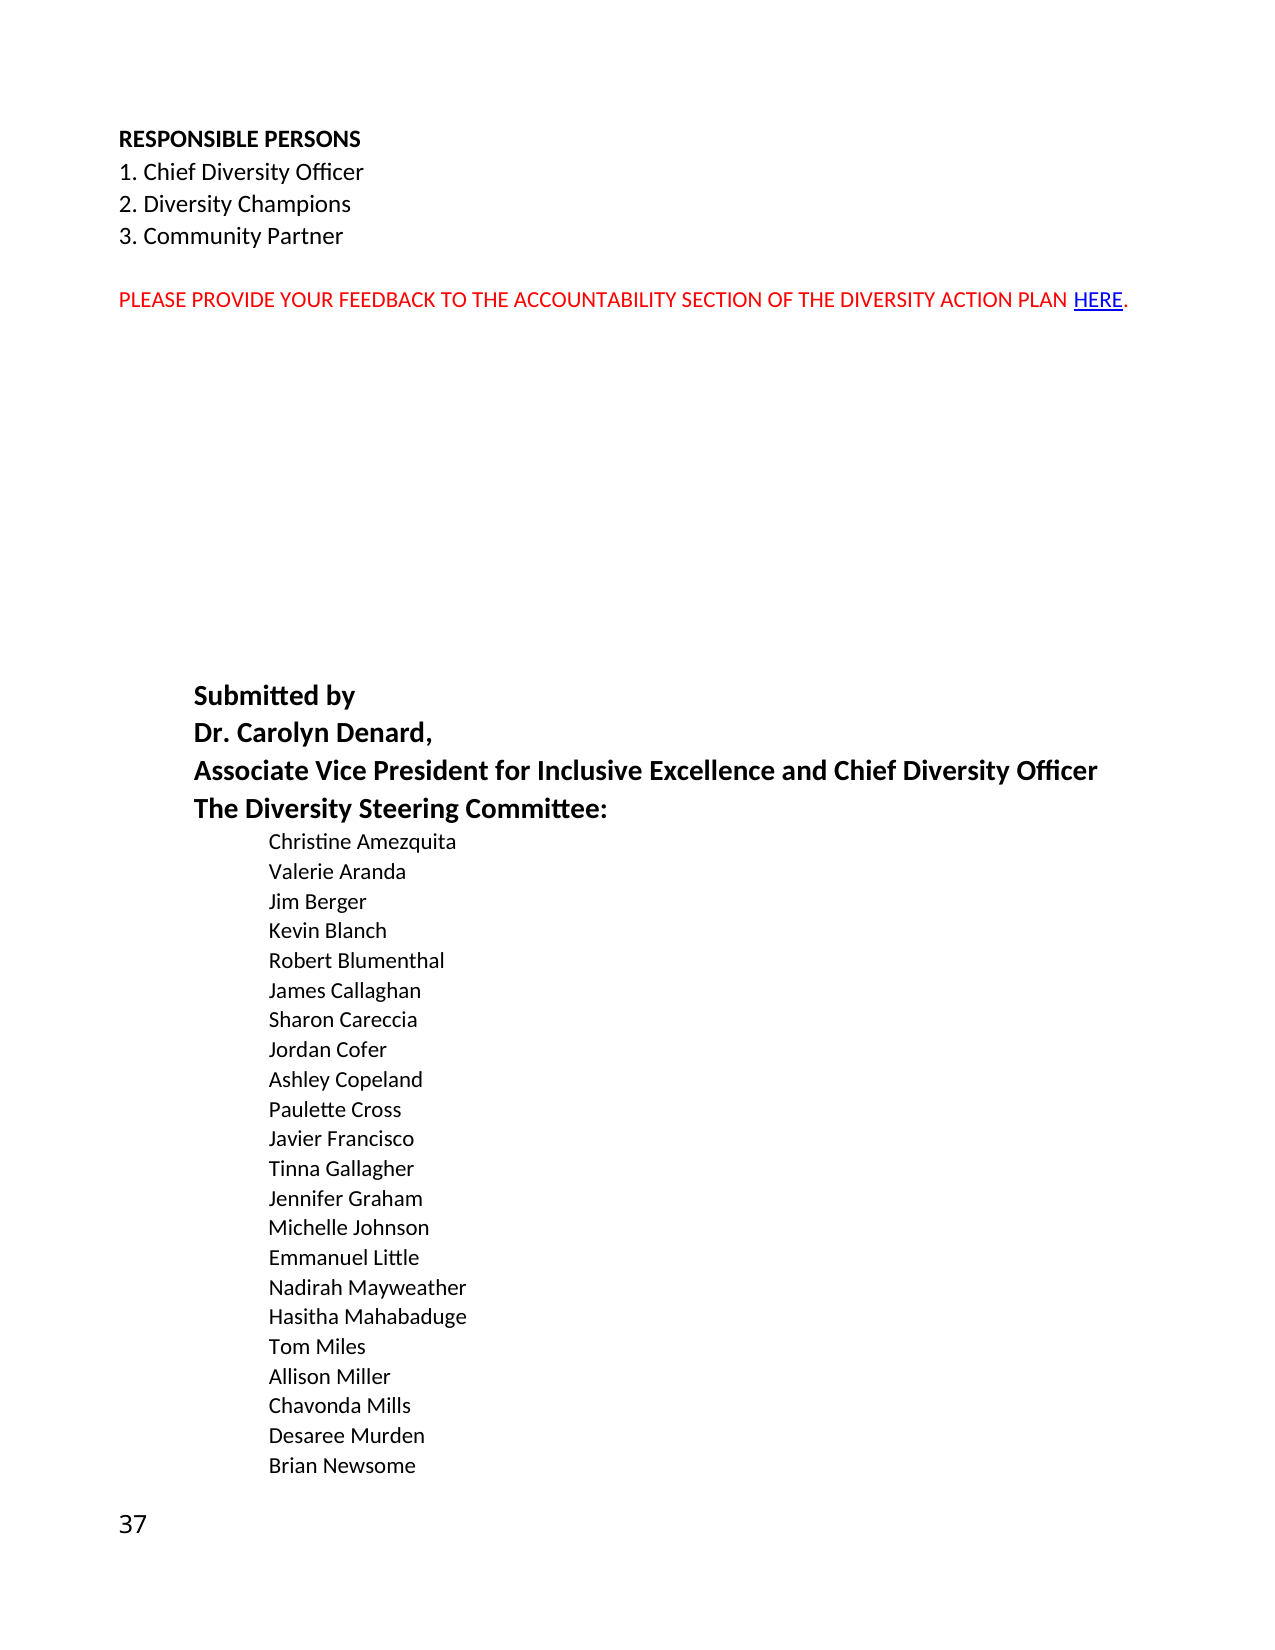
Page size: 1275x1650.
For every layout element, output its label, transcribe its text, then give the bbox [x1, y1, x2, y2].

text Hasitha Mahabaduge [269, 1302, 1152, 1331]
text RESPONSIBLE PERSONS [119, 123, 1152, 154]
text Dr. Carolyn Denard, [194, 714, 1152, 750]
text 1. Chief Diversity Officer [119, 156, 1152, 186]
text Chavonda Mills [269, 1392, 1152, 1419]
text James Callaghan [269, 976, 1152, 1004]
text Associate Vice President for Inclusive Excellence and Chief Diversity Officer [194, 752, 1152, 788]
text Jennifer Graham [269, 1184, 1152, 1212]
text Michelle Johnson [119, 1213, 1152, 1241]
text Javier Francisco [269, 1124, 1152, 1152]
text 3. Community Partner [119, 220, 1152, 251]
text Jim Berger [269, 887, 1152, 915]
text The Diversity Steering Committee: [194, 790, 1152, 825]
text PLEASE PROVIDE YOUR FEEDBACK TO THE ACCOUNTABILITY SECTION OF THE DIVERSITY ACTION PLAN HERE. [119, 285, 1152, 313]
text Christine Amezquita [269, 827, 1152, 856]
text Robert Blumenthal [269, 946, 1152, 974]
text Desaree Murden [269, 1421, 1152, 1449]
text Tom Miles [269, 1332, 1152, 1360]
text Nadirah Mayweather [269, 1273, 1152, 1301]
text Sharon Careccia [269, 1006, 1152, 1034]
text Submitted by [194, 677, 1152, 712]
text Brian Newsome [269, 1451, 1152, 1479]
text Tinna Gallagher [269, 1154, 1152, 1182]
text Emmanuel Little [269, 1243, 1152, 1271]
text Jordan Cofer [269, 1035, 1152, 1063]
text 2. Diversity Champions [119, 188, 1152, 219]
text Valerie Aranda [269, 857, 1152, 885]
text Paulette Cross [269, 1095, 1152, 1123]
text Kevin Blanch [269, 917, 1152, 944]
text Ashley Copeland [269, 1065, 1152, 1093]
text Allison Miller [269, 1362, 1152, 1390]
